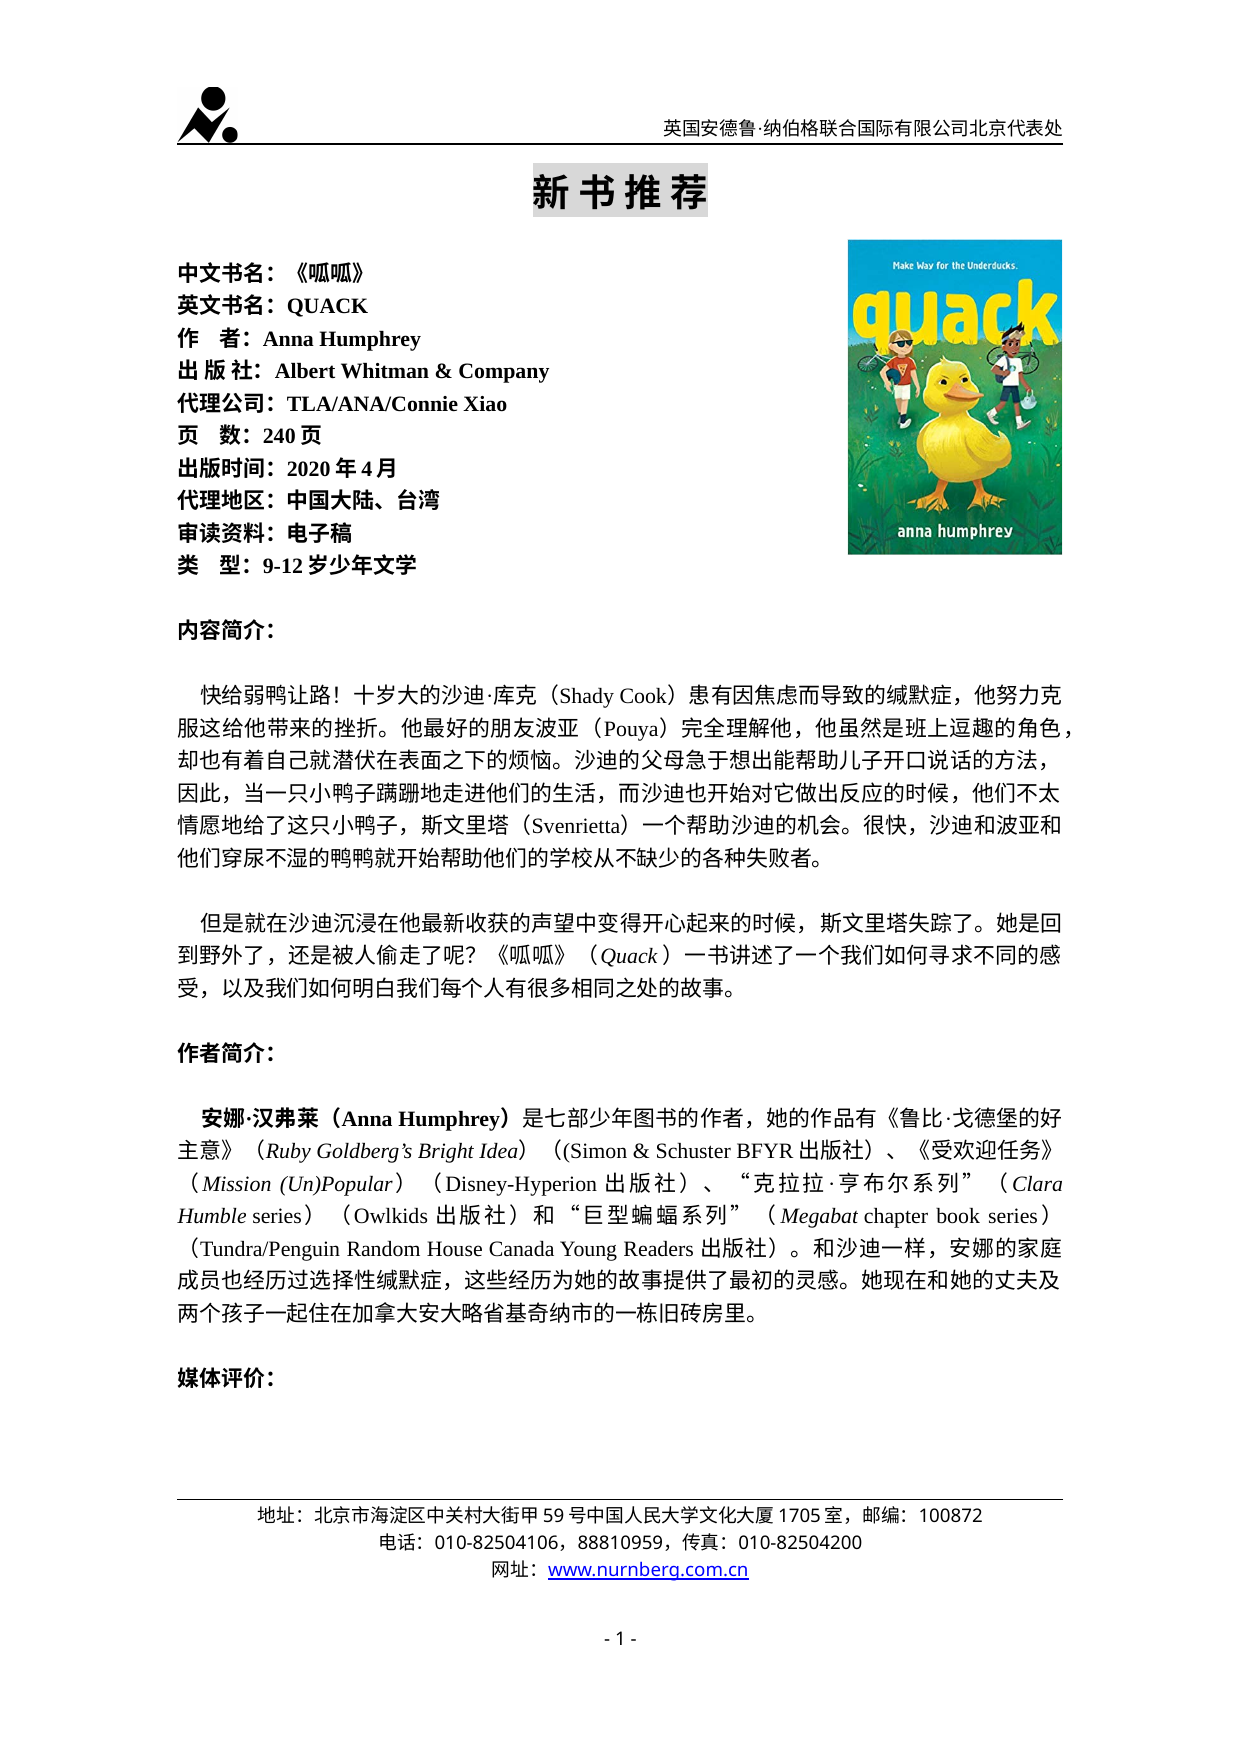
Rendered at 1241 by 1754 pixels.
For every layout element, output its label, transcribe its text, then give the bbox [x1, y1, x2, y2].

text 代理公司：TLA/ANA/Connie Xiao [177, 385, 847, 418]
text 审读资料：电子稿 [177, 515, 847, 548]
picture [1051, 315, 1060, 322]
picture [847, 239, 1063, 555]
text 安娜·汉弗莱（Anna Humphrey）是七部少年图书的作者，她的作品有《鲁比·戈德堡的好主意》（Ruby Goldberg’s Bright Idea）（(Simon & Schuster BFYR出版社）、《受欢迎任务》（Mission (Un)Popular）（Disney-Hyperion出版社）、“克拉拉·亨布尔系列”（Clara Humble series）（Owlkids出版社）和“巨型蝙蝠系列”（Megabat chapter book series）（Tundra/Penguin Random House Canada Young Readers出版社）。和沙迪一样，安娜的家庭成员也经历过选择性缄默症，这些经历为她的故事提供了最初的灵感。她现在和她的丈夫及两个孩子一起住在加拿大安大略省基奇纳市的一栋旧砖房里。 [177, 1100, 1063, 1328]
picture [893, 262, 913, 269]
picture [917, 263, 933, 269]
text 中文书名：《呱呱》 [177, 255, 847, 288]
text 快给弱鸭让路！十岁大的沙迪·库克（Shady Cook）患有因焦虑而导致的缄默症，他努力克服这给他带来的挫折。他最好的朋友波亚（Pouya）完全理解他，他虽然是班上逗趣的角色，却也有着自己就潜伏在表面之下的烦恼。沙迪的父母急于想出能帮助儿子开口说话的方法，因此，当一只小鸭子蹒跚地走进他们的生活，而沙迪也开始对它做出反应的时候，他们不太情愿地给了这只小鸭子，斯文里塔（Svenrietta）一个帮助沙迪的机会。很快，沙迪和波亚和他们穿尿不湿的鸭鸭就开始帮助他们的学校从不缺少的各种失败者。 [177, 678, 1063, 873]
text 内容简介： [177, 613, 1063, 645]
text 新 书 推 荐 [177, 158, 1063, 223]
text 类 型：9-12岁少年文学 [177, 548, 1063, 580]
text 但是就在沙迪沉浸在他最新收获的声望中变得开心起来的时候，斯文里塔失踪了。她是回到野外了，还是被人偷走了呢？《呱呱》（Quack ）一书讲述了一个我们如何寻求不同的感受，以及我们如何明白我们每个人有很多相同之处的故事。 [177, 905, 1063, 1003]
text 出 版 社：Albert Whitman & Company [177, 353, 847, 385]
picture [953, 262, 964, 269]
picture [968, 262, 1015, 269]
text 媒体评价： [177, 1360, 1063, 1393]
picture [937, 262, 947, 269]
text 页 数：240页 [177, 418, 847, 450]
text 作者简介： [177, 1035, 1063, 1068]
text 英文书名：QUACK [177, 288, 847, 320]
text 出版时间：2020年4月 [177, 450, 847, 483]
text 代理地区：中国大陆、台湾 [177, 483, 847, 515]
picture [177, 87, 238, 143]
text 作 者：Anna Humphrey [177, 320, 847, 353]
